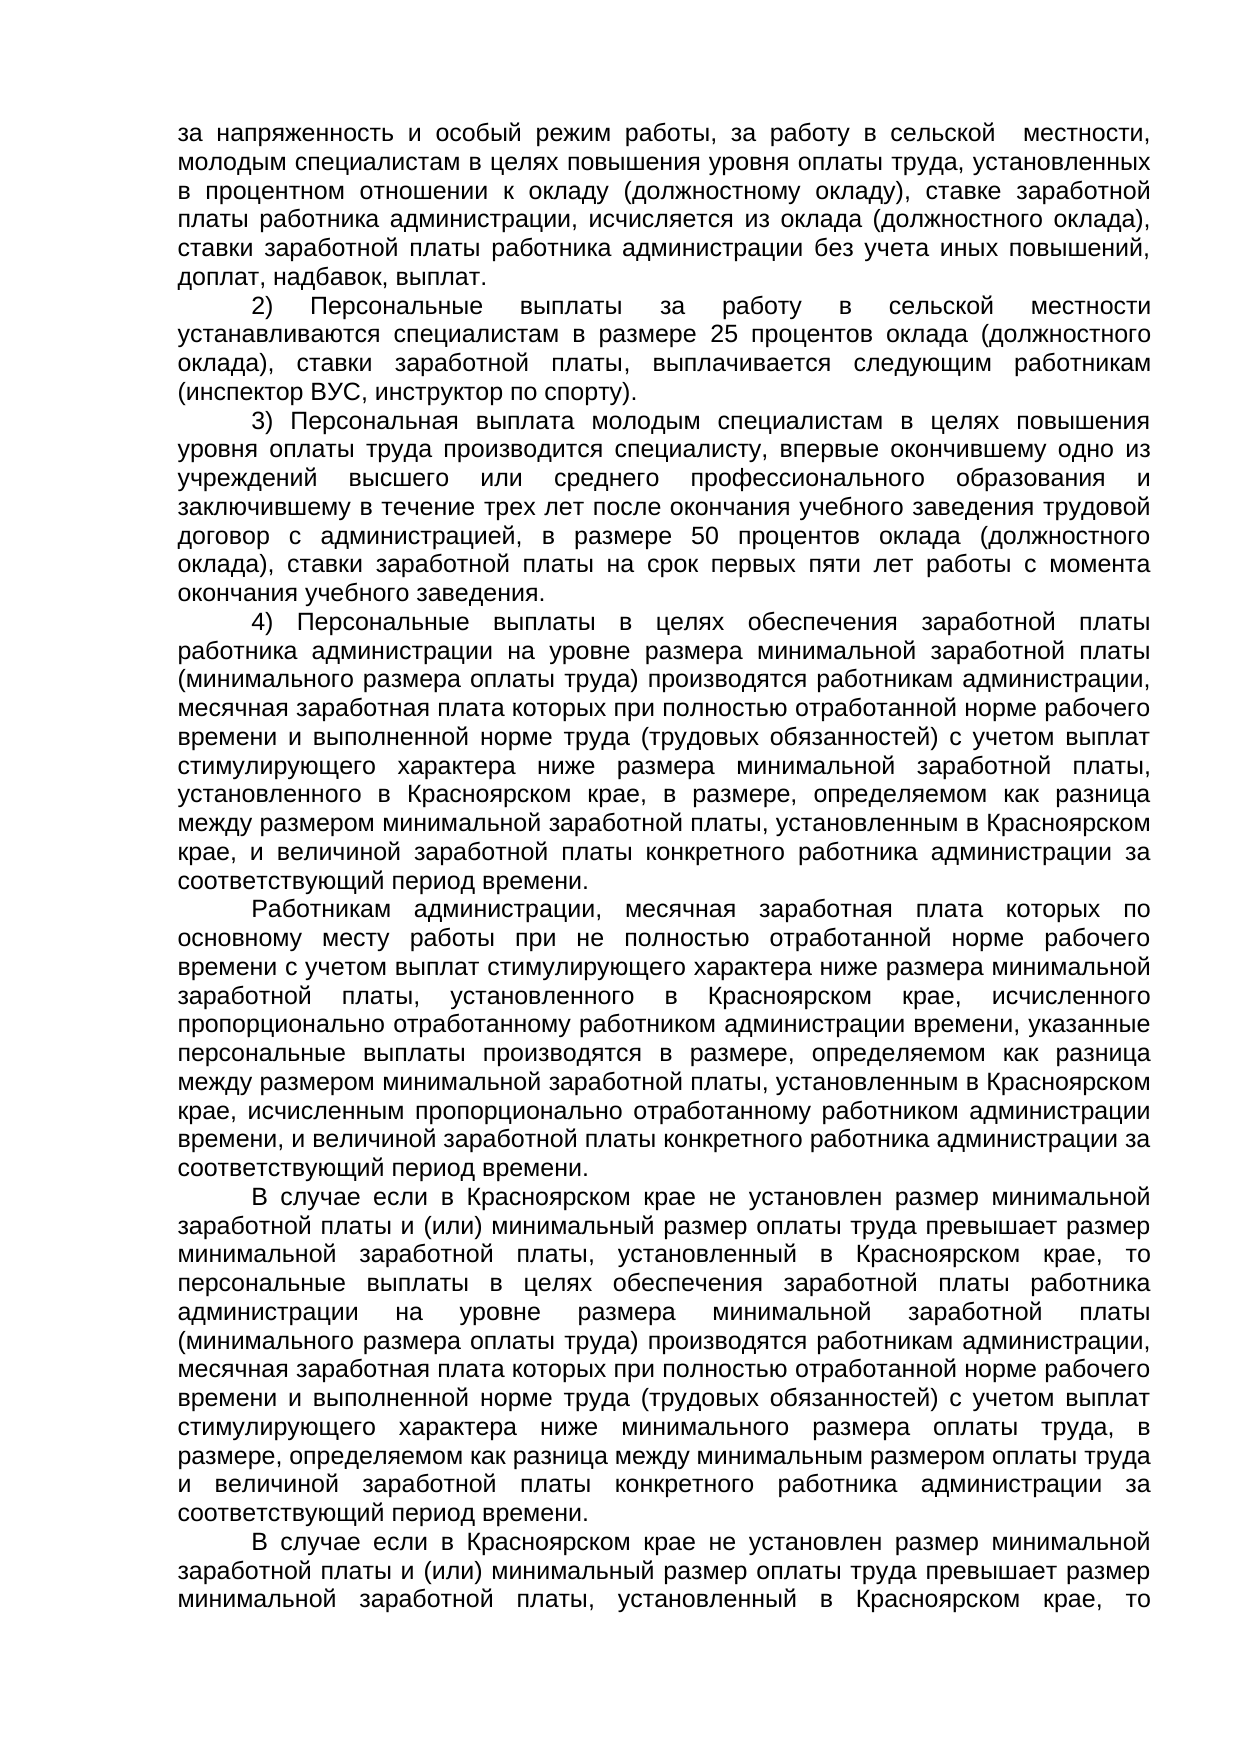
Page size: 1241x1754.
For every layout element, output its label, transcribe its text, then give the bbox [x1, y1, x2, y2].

text Работникам администрации, месячная заработная плата которых по основному месту работы при не полностью отработанной норме рабочего времени с учетом выплат стимулирующего характера ниже размера минимальной заработной платы, установленного в Красноярском крае, исчисленного пропорционально отработанному работником администрации времени, указанные персональные выплаты производятся в размере, определяемом как разница между размером минимальной заработной платы, установленным в Красноярском крае, исчисленным пропорционально отработанному работником администрации времени, и величиной заработной платы конкретного работника администрации за соответствующий период времени. [177, 894, 1152, 1182]
text В случае если в Красноярском крае не установлен размер минимальной заработной платы и (или) минимальный размер оплаты труда превышает размер минимальной заработной платы, установленный в Красноярском крае, то персональные выплаты в целях обеспечения заработной платы работника администрации на уровне размера минимальной заработной платы (минимального размера оплаты труда) производятся работникам администрации, месячная заработная плата которых при полностью отработанной норме рабочего времени и выполненной норме труда (трудовых обязанностей) с учетом выплат стимулирующего характера ниже минимального размера оплаты труда, в размере, определяемом как разница между минимальным размером оплаты труда и величиной заработной платы конкретного работника администрации за соответствующий период времени. [177, 1182, 1152, 1527]
text 4) Персональные выплаты в целях обеспечения заработной платы работника администрации на уровне размера минимальной заработной платы (минимального размера оплаты труда) производятся работникам администрации, месячная заработная плата которых при полностью отработанной норме рабочего времени и выполненной норме труда (трудовых обязанностей) с учетом выплат стимулирующего характера ниже размера минимальной заработной платы, установленного в Красноярском крае, в размере, определяемом как разница между размером минимальной заработной платы, установленным в Красноярском крае, и величиной заработной платы конкретного работника администрации за соответствующий период времени. [177, 607, 1152, 894]
text 2) Персональные выплаты за работу в сельской местности устанавливаются специалистам в размере 25 процентов оклада (должностного оклада), ставки заработной платы, выплачивается следующим работникам (инспектор ВУС, инструктор по спорту). [177, 291, 1152, 406]
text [177, 1527, 1152, 1613]
text 3) Персональная выплата молодым специалистам в целях повышения уровня оплаты труда производится специалисту, впервые окончившему одно из учреждений высшего или среднего профессионального образования и заключившему в течение трех лет после окончания учебного заведения трудовой договор с администрацией, в размере 50 процентов оклада (должностного оклада), ставки заработной платы на срок первых пяти лет работы с момента окончания учебного заведения. [177, 406, 1152, 607]
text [177, 118, 1152, 291]
